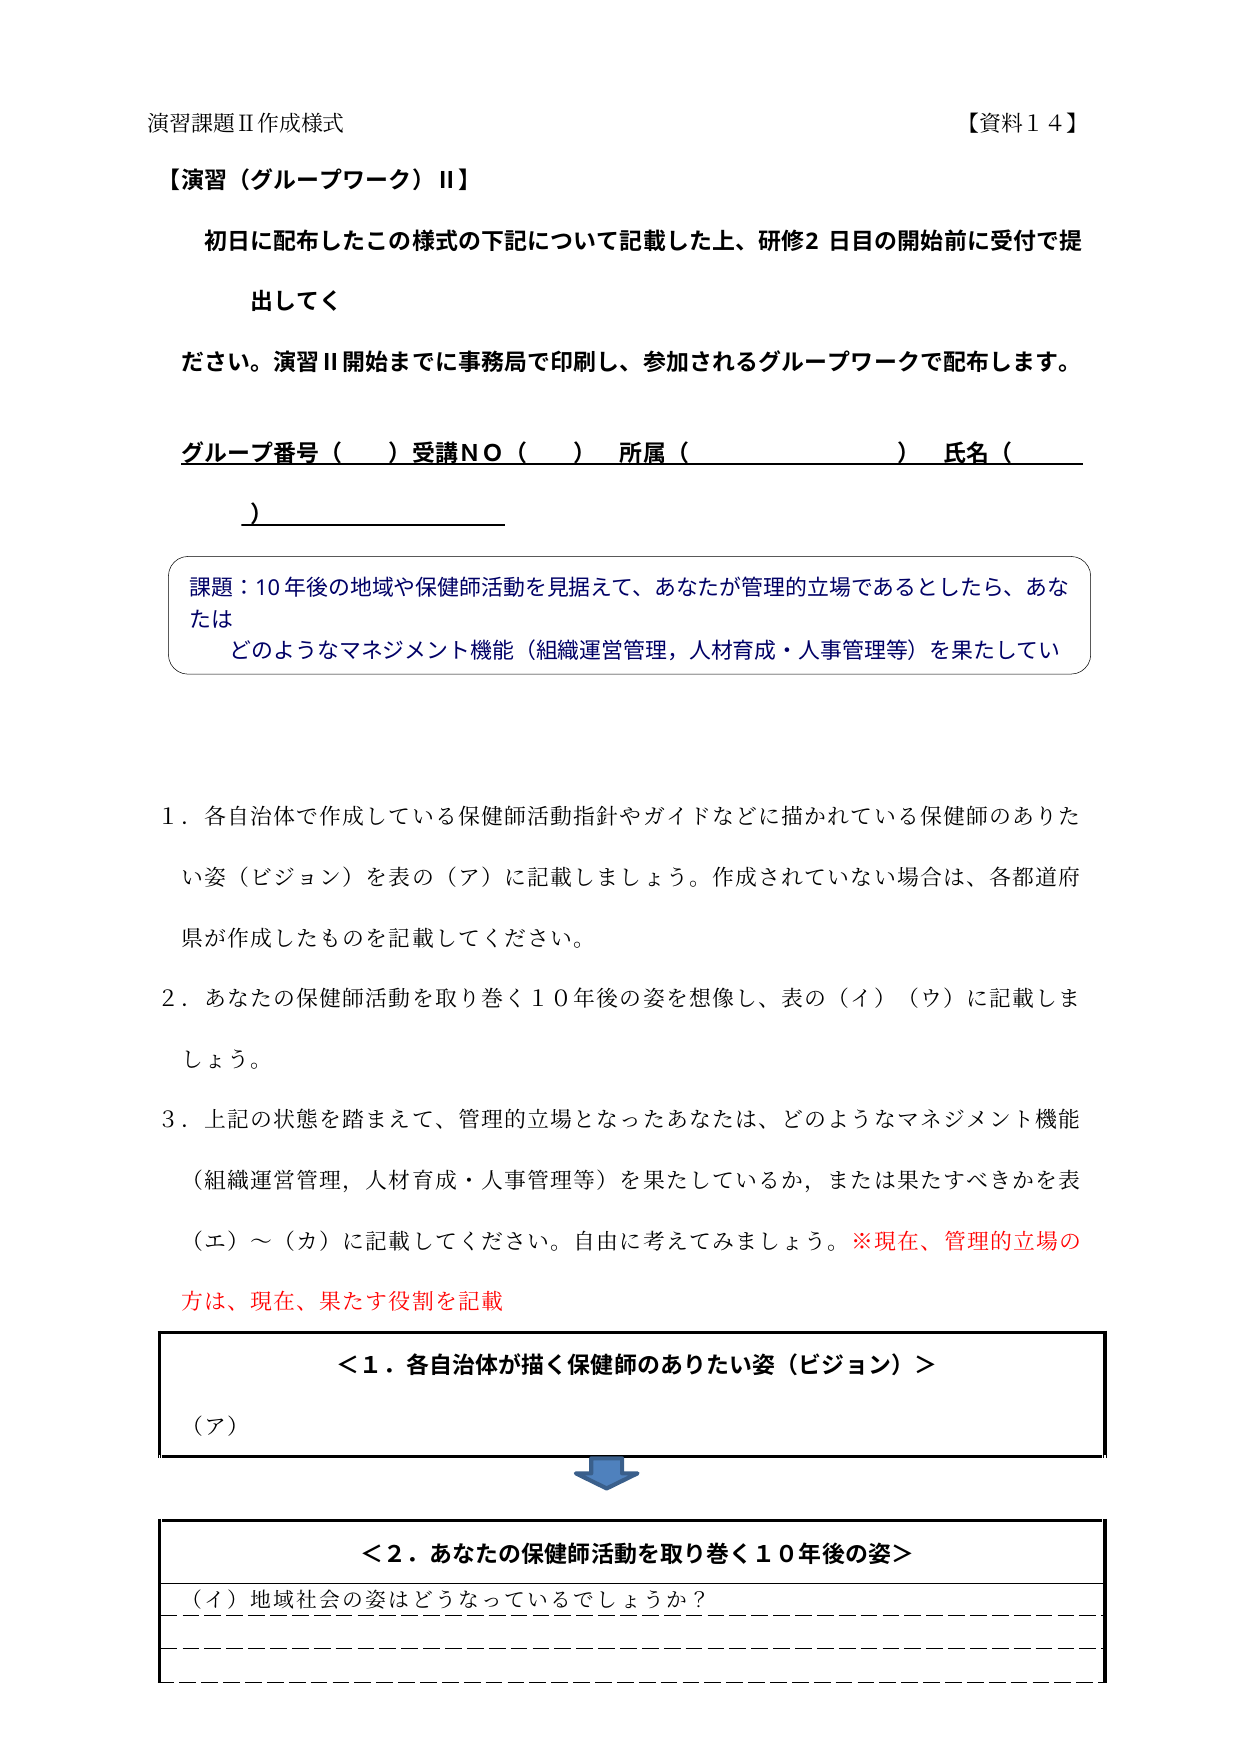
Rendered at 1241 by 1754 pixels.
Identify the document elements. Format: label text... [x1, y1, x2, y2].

text ださい。演習Ⅱ開始までに事務局で印刷し、参加されるグループワークで配布します。 [158, 330, 1083, 391]
table_cell [161, 1648, 1103, 1682]
table_cell （イ）地域社会の姿はどうなっているでしょうか？ [161, 1584, 1103, 1615]
table_header ＜１．各自治体が描く保健師のありたい姿（ビジョン）＞ （ア） [161, 1334, 1103, 1455]
text グループ番号（ ）受講ＮＯ（ ） 所属（ ） 氏名（ ） [178, 421, 1083, 542]
text １．各自治体で作成している保健師活動指針やガイドなどに描かれている保健師のありたい姿（ビジョン）を表の（ア）に記載しましょう。作成されていない場合は、各都道府県が作成したものを記載してください。 [158, 785, 1083, 967]
table_cell ＜２．あなたの保健師活動を取り巻く１０年後の姿＞ [161, 1519, 1103, 1582]
text 【演習（グループワーク）Ⅱ】 [158, 148, 1083, 209]
table_cell [160, 1455, 1104, 1519]
text 初日に配布したこの様式の下記について記載した上、研修2日目の開始前に受付で提出してく [198, 209, 1083, 330]
text ３．上記の状態を踏まえて、管理的立場となったあなたは、どのようなマネジメント機能（組織運営管理，人材育成・人事管理等）を果たしているか，または果たすべきかを表（エ）～（カ）に記載してください。自由に考えてみましょう。※現在、管理的立場の方は、現在、果たす役割を記載 [158, 1088, 1083, 1331]
text ２．あなたの保健師活動を取り巻く１０年後の姿を想像し、表の（イ）（ウ）に記載しましょう。 [158, 967, 1083, 1088]
table_cell [161, 1615, 1103, 1648]
